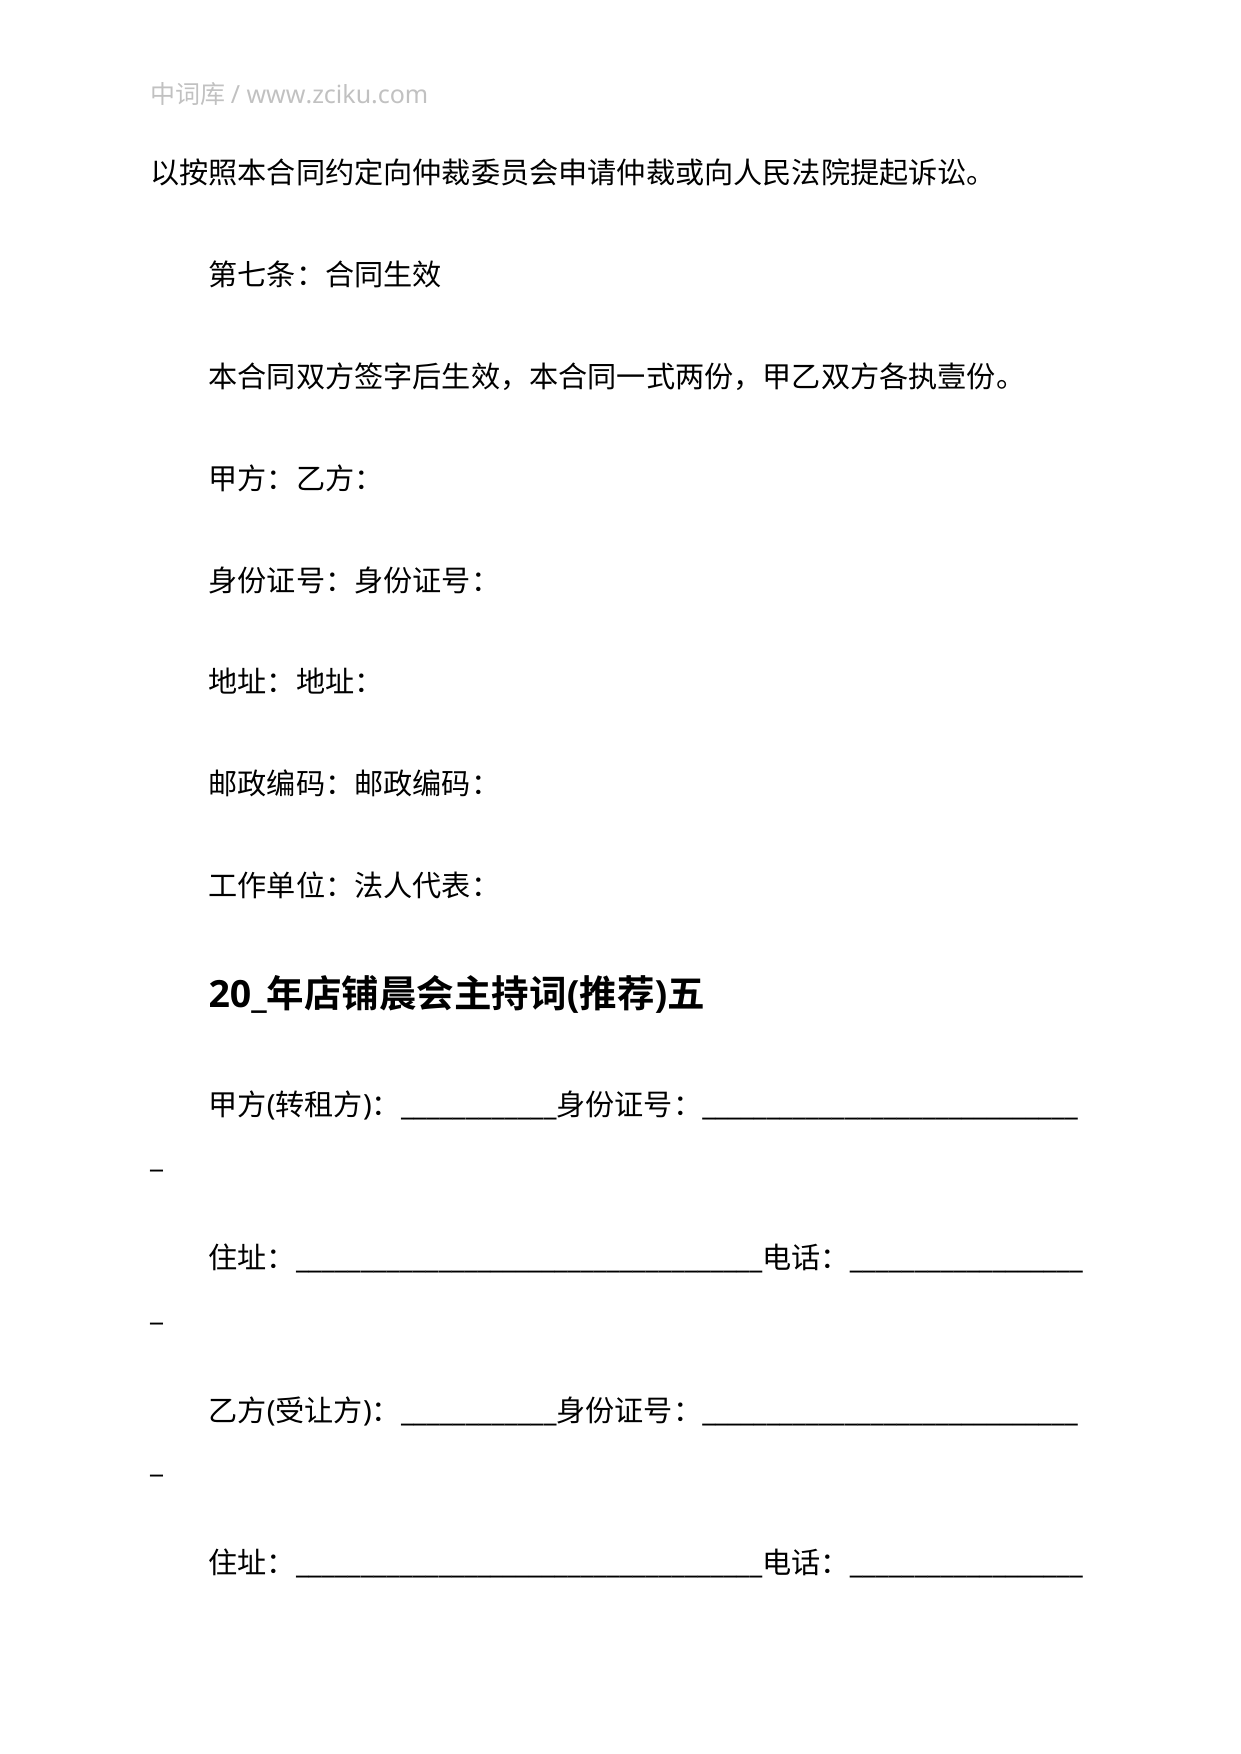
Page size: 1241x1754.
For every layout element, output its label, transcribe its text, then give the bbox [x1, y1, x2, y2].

text 邮政编码：邮政编码： [150, 761, 1090, 803]
text 工作单位：法人代表： [150, 862, 1090, 905]
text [150, 150, 1090, 192]
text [150, 1234, 1090, 1328]
text 20_年店铺晨会主持词(推荐)五 [150, 964, 1090, 1019]
text 乙方(受让方)：____________身份证号：______________________________ [150, 1387, 1090, 1481]
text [150, 1540, 1090, 1582]
text 本合同双方签字后生效，本合同一式两份，甲乙双方各执壹份。 [150, 353, 1090, 396]
text 身份证号：身份证号： [150, 557, 1090, 599]
text 第七条：合同生效 [150, 252, 1090, 294]
text 地址：地址： [150, 659, 1090, 701]
text 甲方：乙方： [150, 455, 1090, 498]
text 甲方(转租方)：____________身份证号：______________________________ [150, 1082, 1090, 1176]
